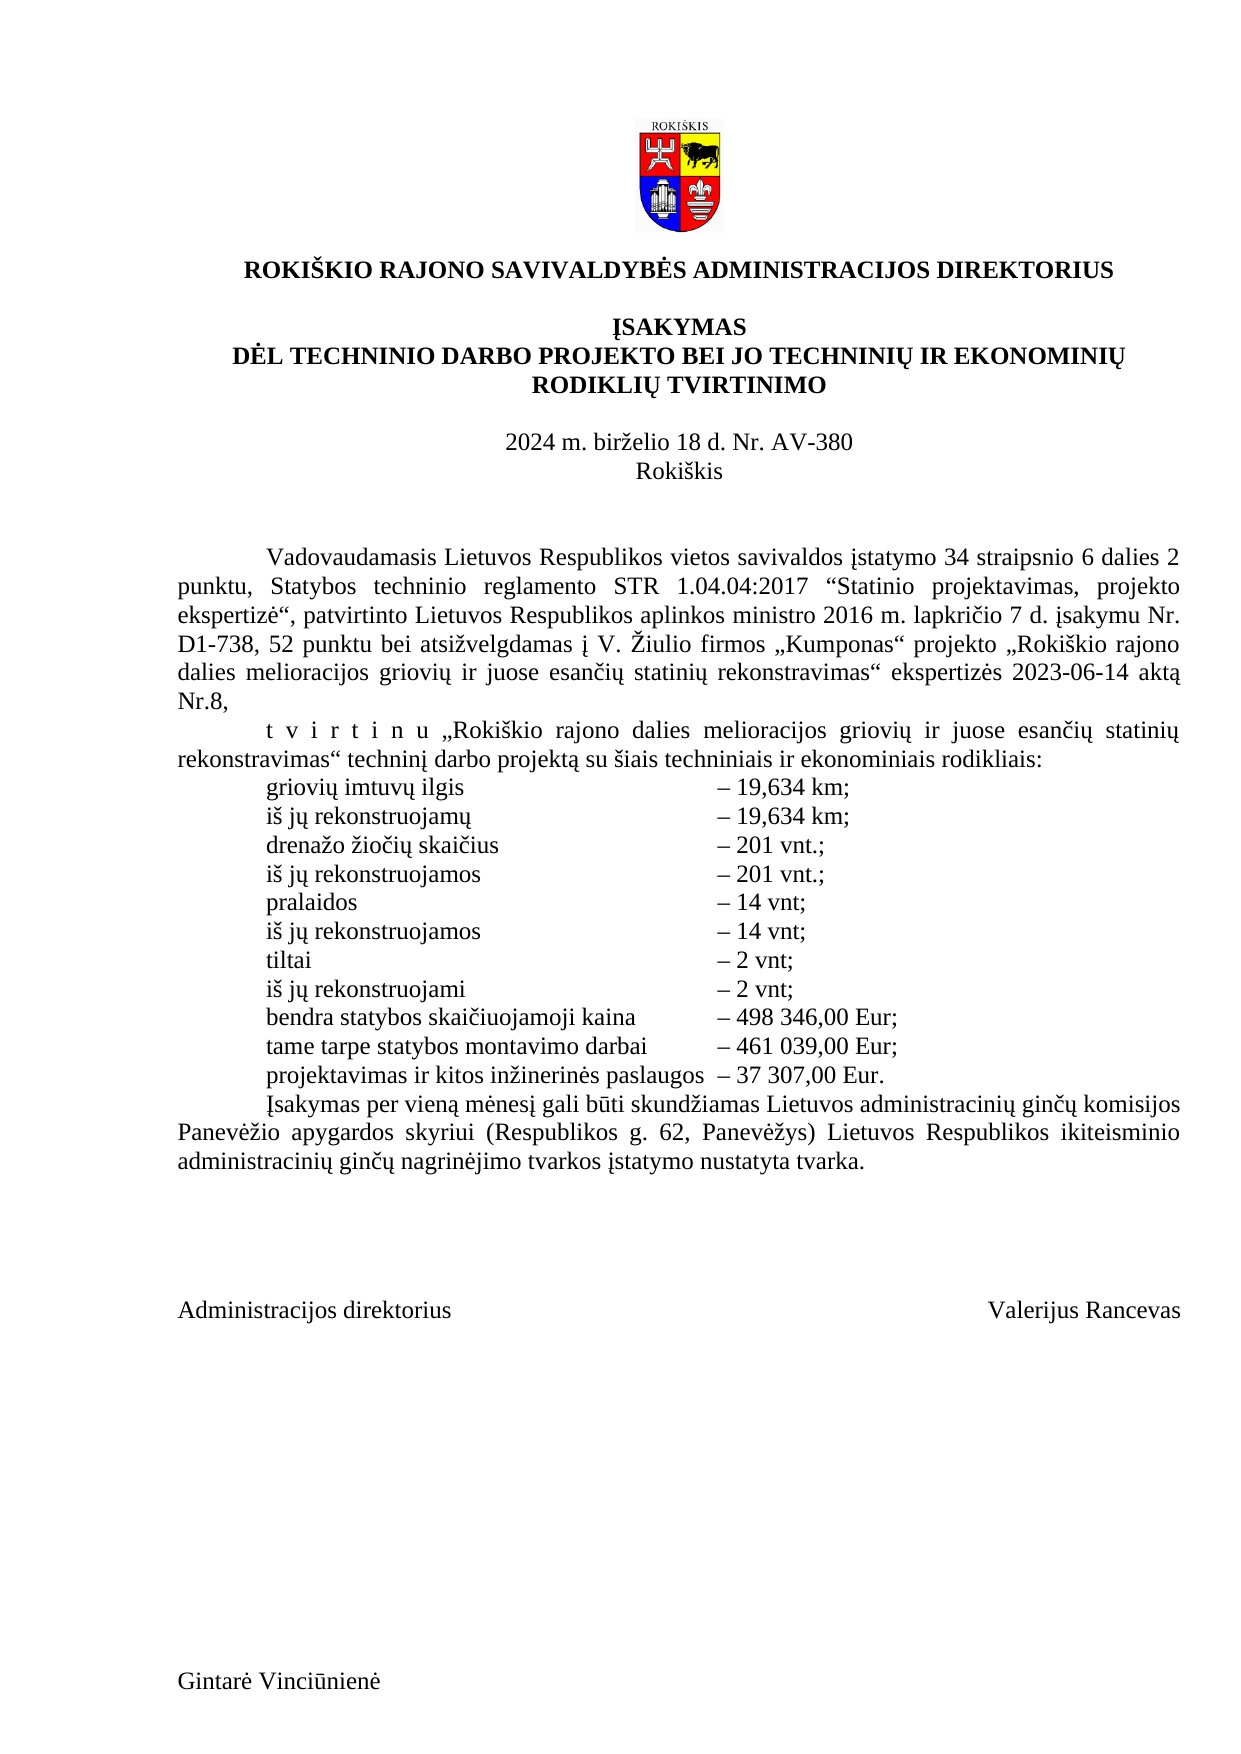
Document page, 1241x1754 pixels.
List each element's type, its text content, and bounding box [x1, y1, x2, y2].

text t v i r t i n u „Rokiškio rajono dalies melioracijos griovių ir juose esančių statinių rekonstravimas“ techninį darbo projektą su šiais techniniais ir ekonominiais rodikliais: [177, 715, 1181, 772]
text iš jų rekonstruojamos – 201 vnt.; [177, 859, 1181, 887]
text projektavimas ir kitos inžinerinės paslaugos – 37 307,00 Eur. [177, 1060, 1181, 1089]
text ROKIŠKIO RAJONO SAVIVALDYBĖS ADMINISTRACIJOS DIREKTORIUS [177, 255, 1181, 284]
text pralaidos – 14 vnt; [177, 887, 1181, 916]
text Rokiškis [177, 456, 1181, 485]
text ĮSAKYMAS [177, 312, 1181, 341]
text tame tarpe statybos montavimo darbai – 461 039,00 Eur; [177, 1031, 1181, 1060]
picture [634, 118, 724, 233]
text iš jų rekonstruojami – 2 vnt; [177, 974, 1181, 1002]
text iš jų rekonstruojamos – 14 vnt; [177, 916, 1181, 945]
text Administracijos direktorius Valerijus Rancevas [177, 1295, 1181, 1324]
text drenažo žiočių skaičius – 201 vnt.; [177, 830, 1181, 859]
text iš jų rekonstruojamų – 19,634 km; [177, 801, 1181, 830]
text bendra statybos skaičiuojamoji kaina – 498 346,00 Eur; [177, 1002, 1181, 1031]
text 2024 m. birželio 18 d. Nr. AV-380 [177, 427, 1181, 456]
text DĖL TECHNINIO DARBO PROJEKTO BEI JO TECHNINIŲ IR EKONOMINIŲ RODIKLIŲ TVIRTINIMO [177, 341, 1181, 399]
text tiltai – 2 vnt; [177, 945, 1181, 974]
text Įsakymas per vieną mėnesį gali būti skundžiamas Lietuvos administracinių ginčų komisijos Panevėžio apygardos skyriui (Respublikos g. 62, Panevėžys) Lietuvos Respublikos ikiteisminio administracinių ginčų nagrinėjimo tvarkos įstatymo nustatyta tvarka. [177, 1089, 1181, 1175]
text Vadovaudamasis Lietuvos Respublikos vietos savivaldos įstatymo 34 straipsnio 6 dalies 2 punktu, Statybos techninio reglamento STR 1.04.04:2017 “Statinio projektavimas, projekto ekspertizė“, patvirtinto Lietuvos Respublikos aplinkos ministro 2016 m. lapkričio 7 d. įsakymu Nr. D1-738, 52 punktu bei atsižvelgdamas į V. Žiulio firmos „Kumponas“ projekto „Rokiškio rajono dalies melioracijos griovių ir juose esančių statinių rekonstravimas“ ekspertizės 2023-06-14 aktą Nr.8, [177, 542, 1181, 715]
text griovių imtuvų ilgis – 19,634 km; [177, 772, 1181, 801]
